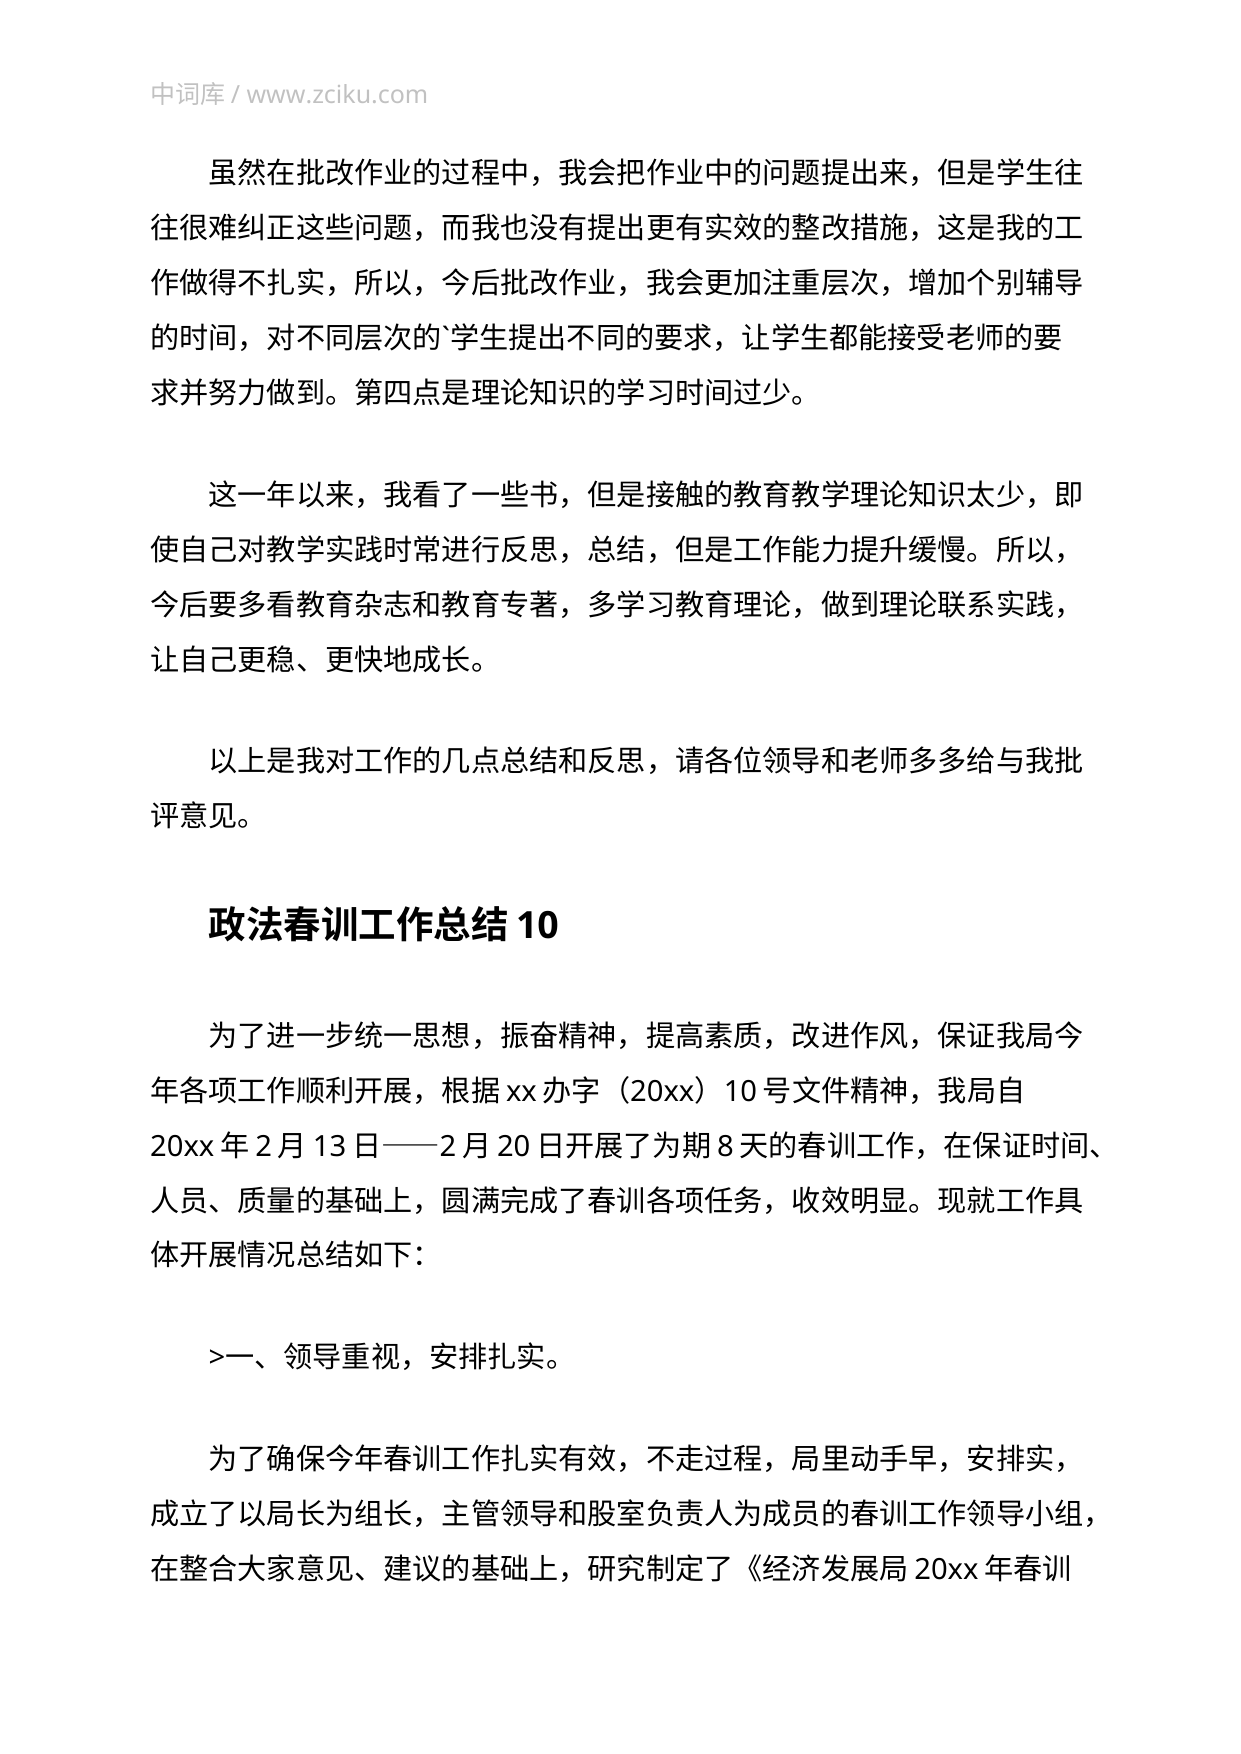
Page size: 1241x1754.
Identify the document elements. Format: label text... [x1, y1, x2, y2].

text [150, 1436, 1090, 1588]
text 政法春训工作总结10 [150, 894, 1090, 949]
text 以上是我对工作的几点总结和反思，请各位领导和老师多多给与我批评意见。 [150, 738, 1090, 835]
text 这一年以来，我看了一些书，但是接触的教育教学理论知识太少，即使自己对教学实践时常进行反思，总结，但是工作能力提升缓慢。所以，今后要多看教育杂志和教育专著，多学习教育理论，做到理论联系实践，让自己更稳、更快地成长。 [150, 471, 1090, 678]
text 为了进一步统一思想，振奋精神，提高素质，改进作风，保证我局今年各项工作顺利开展，根据xx办字（20xx）10号文件精神，我局自20xx年2月13日――2月20日开展了为期8天的春训工作，在保证时间、人员、质量的基础上，圆满完成了春训各项任务，收效明显。现就工作具体开展情况总结如下： [150, 1012, 1090, 1274]
text >一、领导重视，安排扎实。 [150, 1334, 1090, 1376]
text 虽然在批改作业的过程中，我会把作业中的问题提出来，但是学生往往很难纠正这些问题，而我也没有提出更有实效的整改措施，这是我的工作做得不扎实，所以，今后批改作业，我会更加注重层次，增加个别辅导的时间，对不同层次的`学生提出不同的要求，让学生都能接受老师的要求并努力做到。第四点是理论知识的学习时间过少。 [150, 150, 1090, 412]
